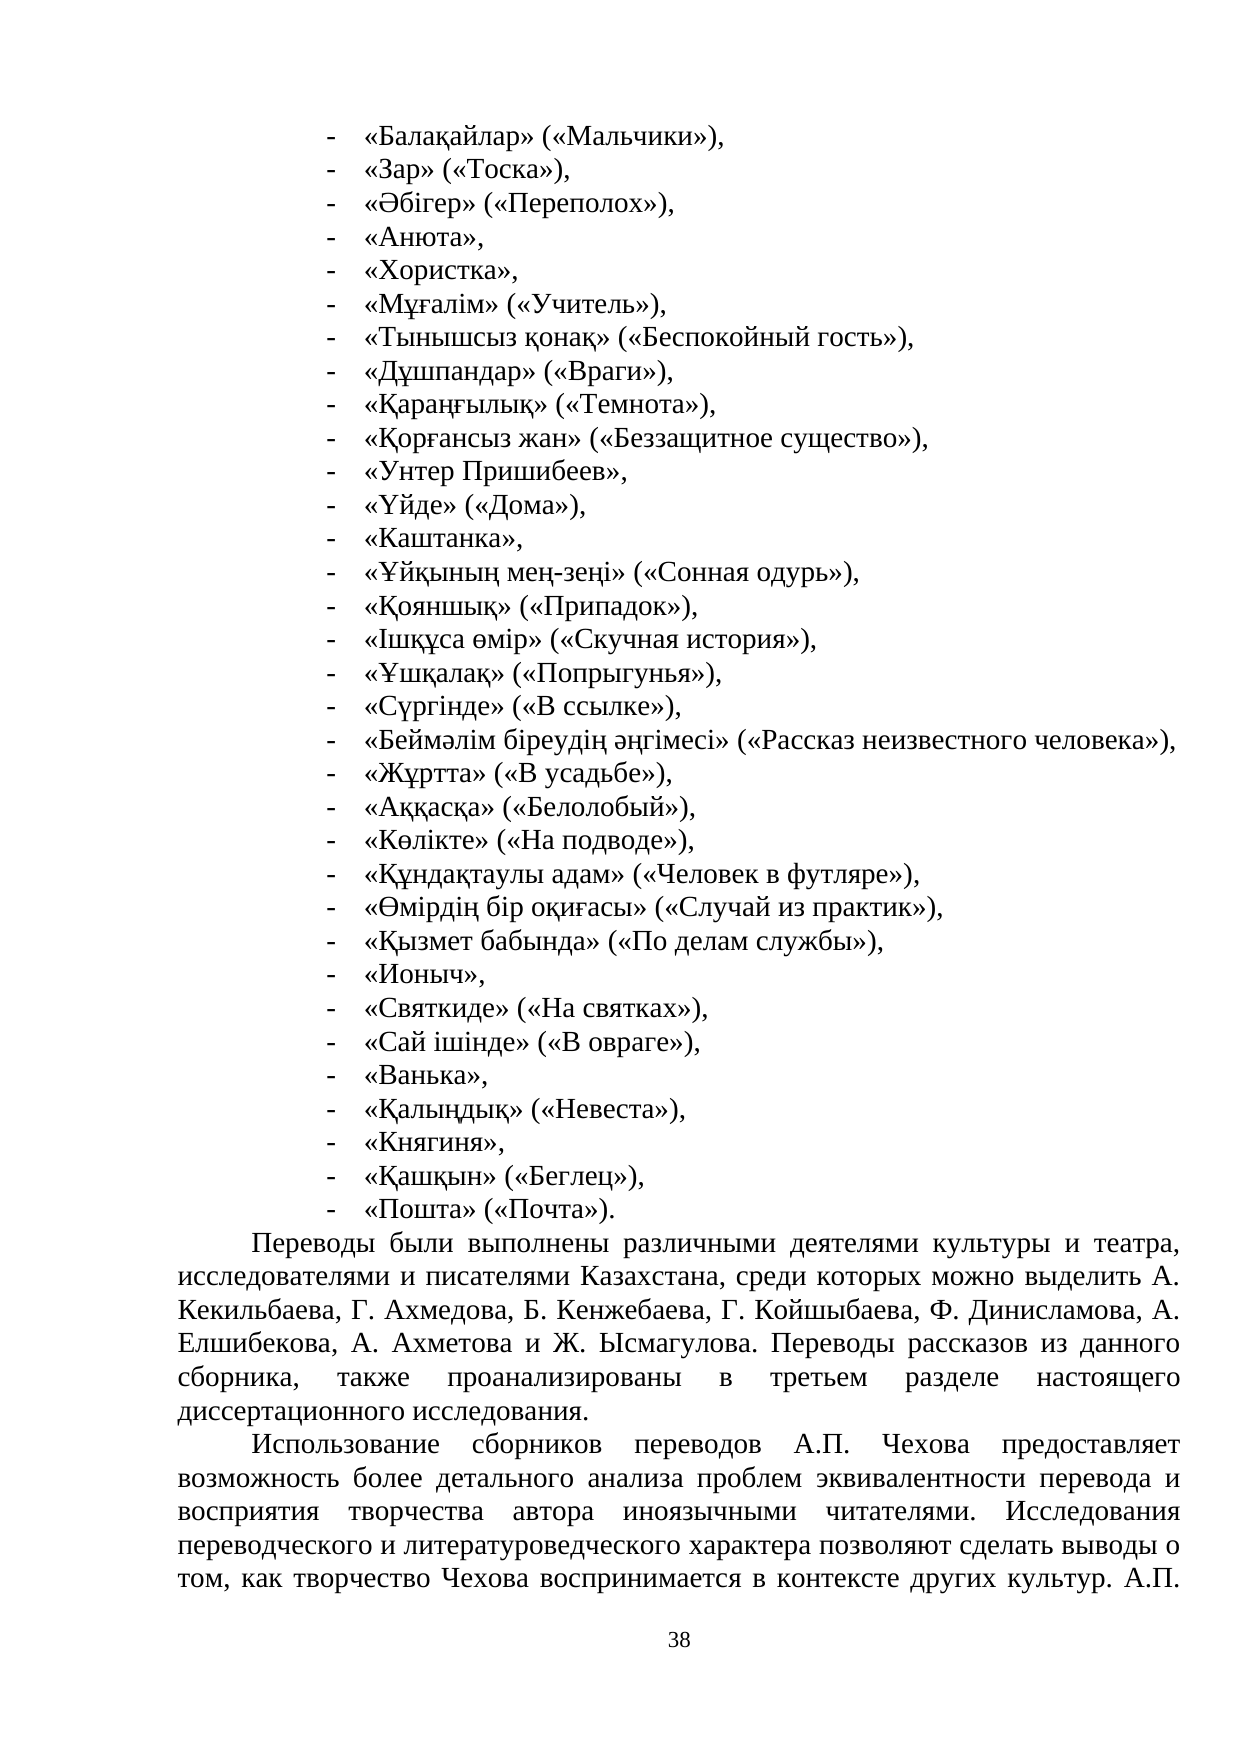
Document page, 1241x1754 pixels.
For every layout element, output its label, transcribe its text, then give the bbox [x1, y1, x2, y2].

list «Қараңғылық» («Темнота»), [326, 386, 1181, 420]
list «Балақайлар» («Мальчики»), [326, 118, 1181, 152]
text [177, 1426, 1181, 1594]
list «Аққасқа» («Белолобый»), [326, 789, 1181, 822]
list «Өмірдің бір оқиғасы» («Случай из практик»), [326, 889, 1181, 923]
list «Ионыч», [326, 957, 1181, 990]
list «Унтер Пришибеев», [326, 453, 1181, 487]
list «Пошта» («Почта»). [326, 1191, 1181, 1225]
list «Ішқұса өмір» («Скучная история»), [326, 621, 1181, 655]
list «Жұртта» («В усадьбе»), [326, 755, 1181, 789]
list «Хористка», [326, 252, 1181, 286]
list «Ұйқының мең-зеңі» («Сонная одурь»), [326, 554, 1181, 588]
text Переводы были выполнены различными деятелями культуры и театра, исследователями и писателями Казахстана, среди которых можно выделить А. Кекильбаева, Г. Ахмедова, Б. Кенжебаева, Г. Койшыбаева, Ф. Динисламова, А. Елшибекова, А. Ахметова и Ж. Ысмагулова. Переводы рассказов из данного сборника, также проанализированы в третьем разделе настоящего диссертационного исследования. [177, 1225, 1181, 1426]
list «Сүргінде» («В ссылке»), [326, 688, 1181, 722]
list «Мұғалім» («Учитель»), [326, 286, 1181, 319]
list «Анюта», [326, 219, 1181, 252]
list «Ұшқалақ» («Попрыгунья»), [326, 655, 1181, 688]
list «Зар» («Тоска»), [326, 152, 1181, 185]
list «Қалыңдық» («Невеста»), [326, 1091, 1181, 1124]
list «Көлікте» («На подводе»), [326, 822, 1181, 856]
list «Қашқын» («Беглец»), [326, 1158, 1181, 1191]
list «Тынышсыз қонақ» («Беспокойный гость»), [326, 319, 1181, 353]
list «Княгиня», [326, 1124, 1181, 1158]
list «Қояншық» («Припадок»), [326, 588, 1181, 621]
list «Қызмет бабында» («По делам службы»), [326, 923, 1181, 957]
list «Құндақтаулы адам» («Человек в футляре»), [326, 856, 1181, 889]
list «Үйде» («Дома»), [326, 487, 1181, 521]
list «Дұшпандар» («Враги»), [326, 353, 1181, 386]
list «Беймәлім біреудің әңгімесі» («Рассказ неизвестного человека»), [326, 722, 1181, 755]
list «Әбігер» («Переполох»), [326, 185, 1181, 219]
list «Сай ішінде» («В овраге»), [326, 1024, 1181, 1057]
list «Каштанка», [326, 521, 1181, 554]
list «Ванька», [326, 1057, 1181, 1091]
list «Святкиде» («На святках»), [326, 990, 1181, 1024]
list «Қорғансыз жан» («Беззащитное существо»), [326, 420, 1181, 453]
